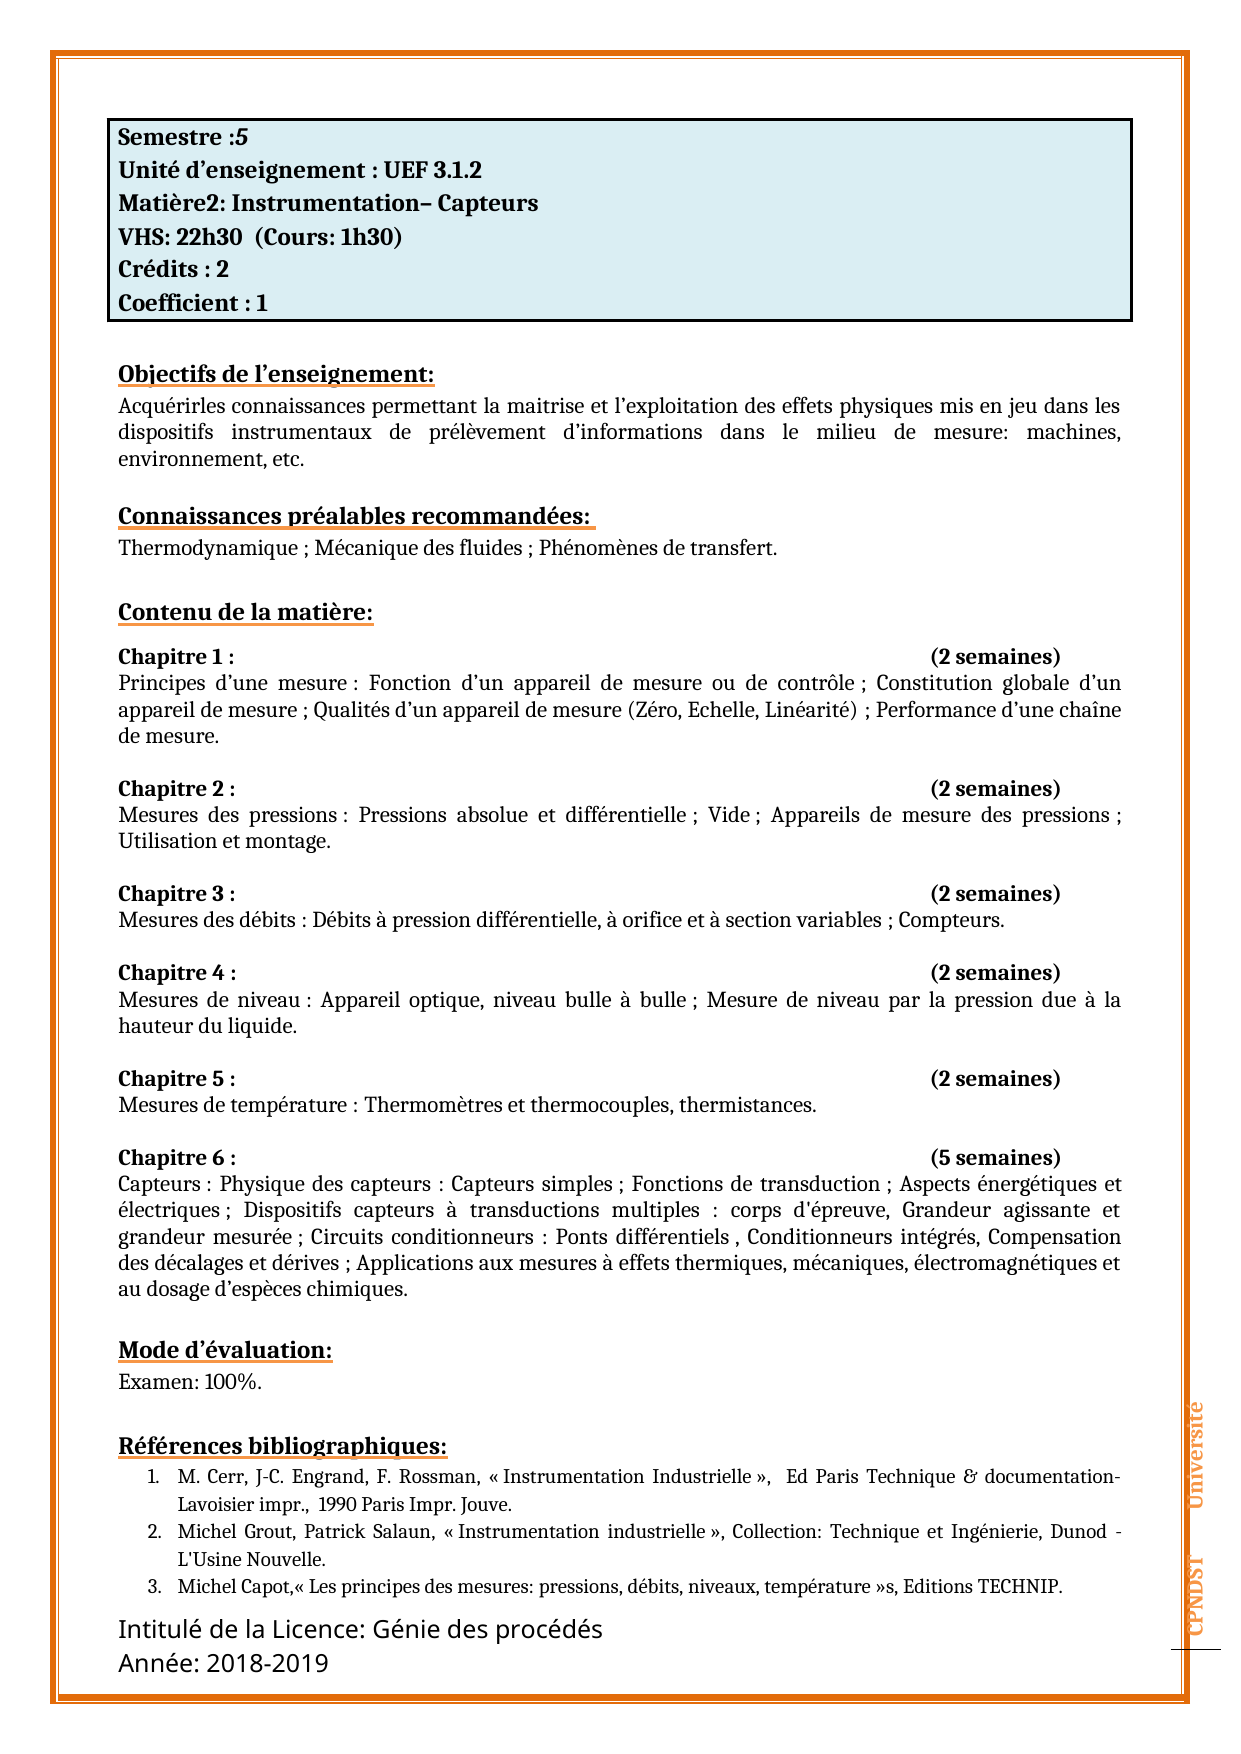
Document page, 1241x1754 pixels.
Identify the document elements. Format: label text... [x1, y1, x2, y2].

text Connaissances préalables recommandées: [118, 502, 1122, 531]
text Crédits : 2 [110, 250, 1130, 283]
text Objectifs de l’enseignement: [118, 360, 1122, 388]
text Mesures de température : Thermomètres et thermocouples, thermistances. [118, 1092, 1122, 1118]
text Mesures des pressions : Pressions absolue et différentielle ; Vide ; Appareils de mesure des pressions ; Utilisation et montage. [118, 802, 1122, 854]
text Chapitre 1 : (2 semaines) [118, 644, 1122, 670]
text Références bibliographiques: [118, 1432, 1122, 1461]
text Mesures des débits : Débits à pression différentielle, à orifice et à section variables ; Compteurs. [118, 907, 1122, 934]
text Mesures de niveau : Appareil optique, niveau bulle à bulle ; Mesure de niveau par la pression due à la hauteur du liquide. [118, 986, 1122, 1039]
text Principes d’une mesure : Fonction d’un appareil de mesure ou de contrôle ; Constitution globale d’un appareil de mesure ; Qualités d’un appareil de mesure (Zéro, Echelle, Linéarité) ; Performance d’une chaîne de mesure. [118, 670, 1122, 749]
text Thermodynamique ; Mécanique des fluides ; Phénomènes de transfert. [118, 535, 1122, 561]
text Chapitre 2 : (2 semaines) [118, 776, 1122, 802]
text Chapitre 6 : (5 semaines) [118, 1144, 1122, 1171]
text Unité d’enseignement : UEF 3.1.2 [110, 151, 1130, 184]
text Semestre :5 [110, 121, 1130, 151]
list Michel Capot,« Les principes des mesures: pressions, débits, niveaux, température »s, Editions TECHNIP. [148, 1575, 1122, 1599]
text Coefficient : 1 [110, 283, 1130, 319]
text VHS: 22h30 (Cours: 1h30) [110, 217, 1130, 250]
text Contenu de la matière: [118, 598, 1122, 627]
list Michel Grout, Patrick Salaun, « Instrumentation industrielle », Collection: Technique et Ingénierie, Dunod -L'Usine Nouvelle. [148, 1520, 1122, 1571]
text Mode d’évaluation: [118, 1336, 1122, 1364]
text Matière2: Instrumentation– Capteurs [110, 184, 1130, 217]
text Chapitre 4 : (2 semaines) [118, 960, 1122, 986]
text Chapitre 3 : (2 semaines) [118, 881, 1122, 907]
list M. Cerr, J-C. Engrand, F. Rossman, « Instrumentation Industrielle », Ed Paris Technique & documentation-Lavoisier impr., 1990 Paris Impr. Jouve. [148, 1465, 1122, 1516]
text Chapitre 5 : (2 semaines) [118, 1065, 1122, 1092]
text Acquérirles connaissances permettant la maitrise et l’exploitation des effets physiques mis en jeu dans les dispositifs instrumentaux de prélèvement d’informations dans le milieu de mesure: machines, environnement, etc. [118, 393, 1122, 472]
text Examen: 100%. [118, 1369, 1122, 1395]
text Capteurs : Physique des capteurs : Capteurs simples ; Fonctions de transduction ; Aspects énergétiques et électriques ; Dispositifs capteurs à transductions multiples : corps d'épreuve, Grandeur agissante et grandeur mesurée ; Circuits conditionneurs : Ponts différentiels , Conditionneurs intégrés, Compensation des décalages et dérives ; Applications aux mesures à effets thermiques, mécaniques, électromagnétiques et au dosage d’espèces chimiques. [118, 1171, 1122, 1303]
